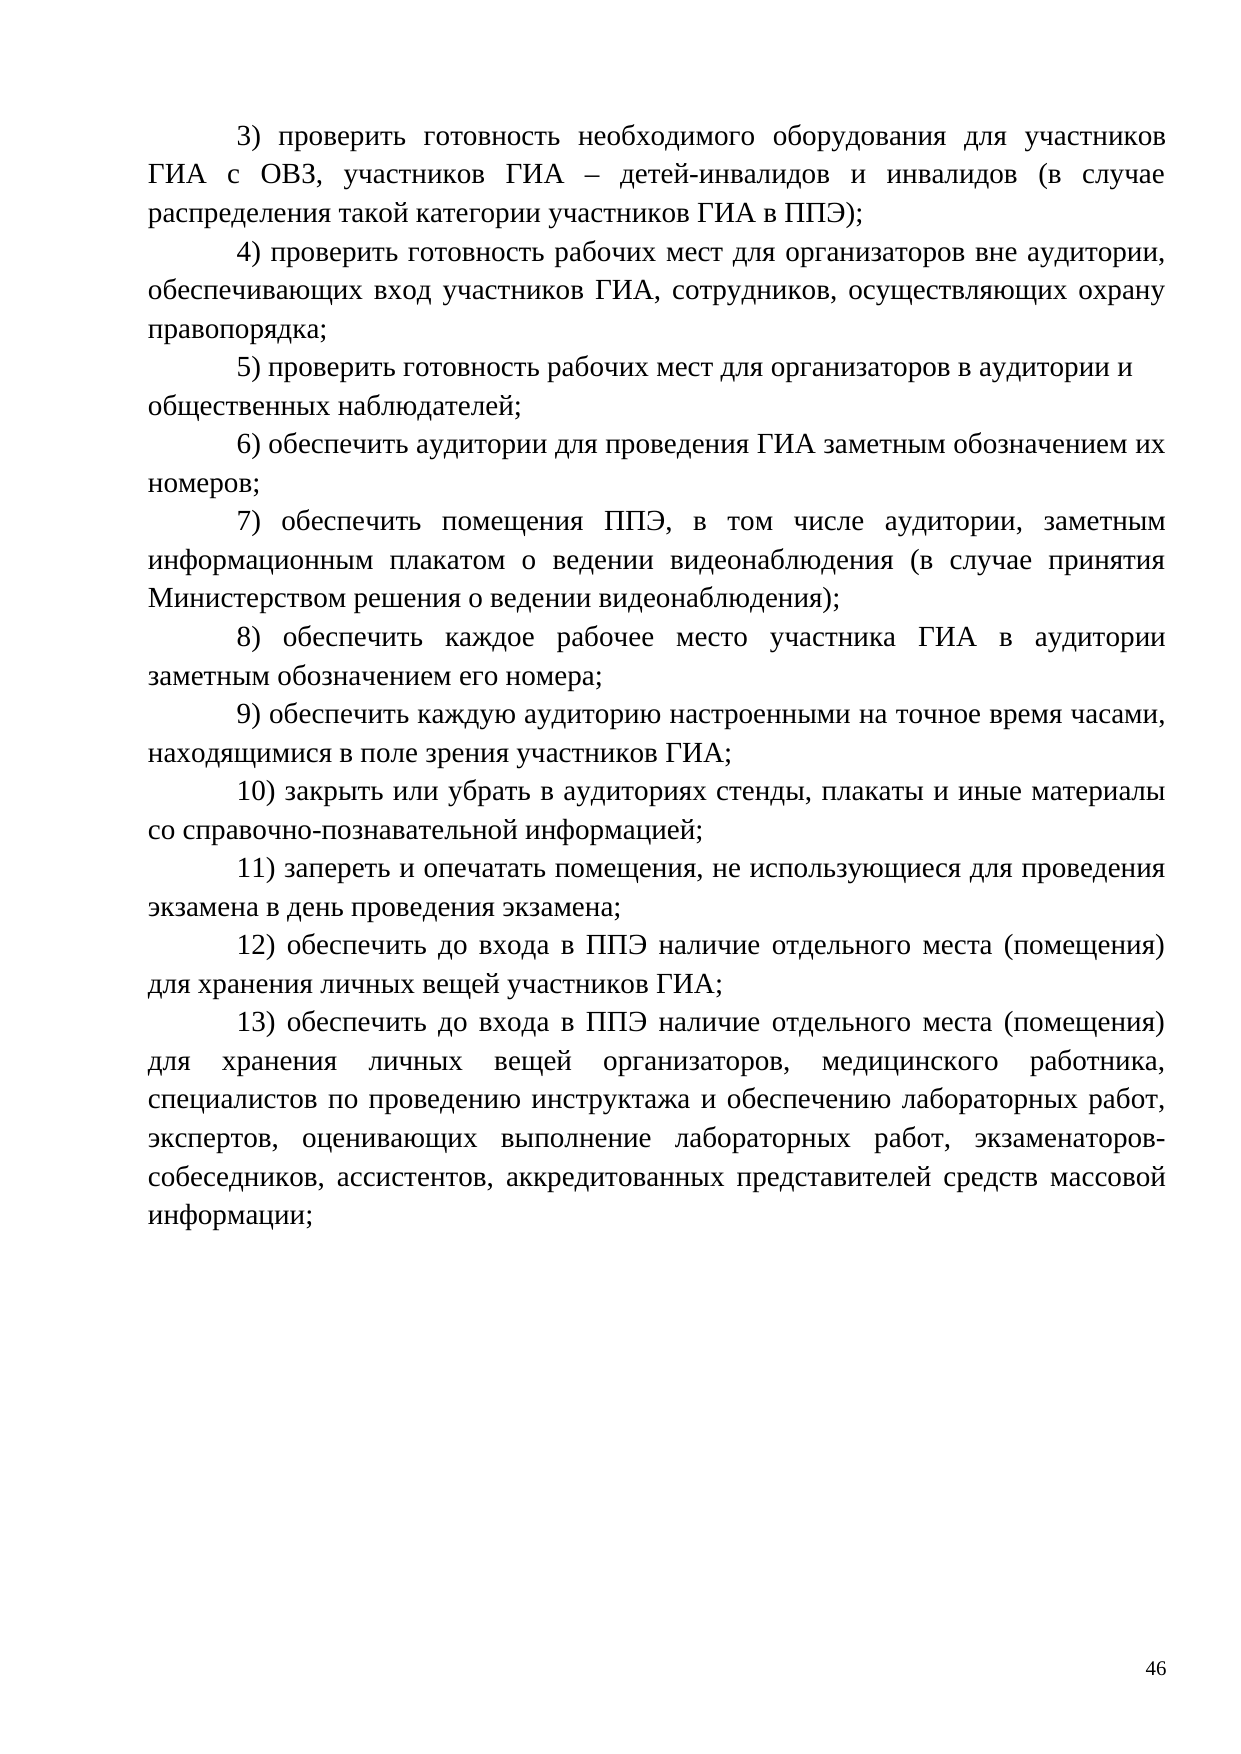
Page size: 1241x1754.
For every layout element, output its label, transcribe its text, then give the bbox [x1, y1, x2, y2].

text 3) проверить готовность необходимого оборудования для участников ГИА с ОВЗ, участников ГИА – детей-инвалидов и инвалидов (в случае распределения такой категории участников ГИА в ППЭ); [148, 118, 1166, 229]
text 12) обеспечить до входа в ППЭ наличие отдельного места (помещения) для хранения личных вещей участников ГИА; [148, 927, 1166, 999]
text 10) закрыть или убрать в аудиториях стенды, плакаты и иные материалы со справочно-познавательной информацией; [148, 773, 1166, 845]
text 7) обеспечить помещения ППЭ, в том числе аудитории, заметным информационным плакатом о ведении видеонаблюдения (в случае принятия Министерством решения о ведении видеонаблюдения); [148, 503, 1166, 614]
text 6) обеспечить аудитории для проведения ГИА заметным обозначением их номеров; [148, 426, 1166, 498]
text 4) проверить готовность рабочих мест для организаторов вне аудитории, обеспечивающих вход участников ГИА, сотрудников, осуществляющих охрану правопорядка; [148, 234, 1166, 344]
text общественных наблюдателей; [148, 388, 1166, 421]
text 9) обеспечить каждую аудиторию настроенными на точное время часами, находящимися в поле зрения участников ГИА; [148, 696, 1166, 768]
text 11) запереть и опечатать помещения, не использующиеся для проведения экзамена в день проведения экзамена; [148, 850, 1166, 922]
text 5) проверить готовность рабочих мест для организаторов в аудитории и [148, 349, 1166, 383]
text 8) обеспечить каждое рабочее место участника ГИА в аудитории заметным обозначением его номера; [148, 619, 1166, 691]
text 13) обеспечить до входа в ППЭ наличие отдельного места (помещения) для хранения личных вещей организаторов, медицинского работника, специалистов по проведению инструктажа и обеспечению лабораторных работ, экспертов, оценивающих выполнение лабораторных работ, экзаменаторов-собеседников, ассистентов, аккредитованных представителей средств массовой информации; [148, 1004, 1166, 1231]
